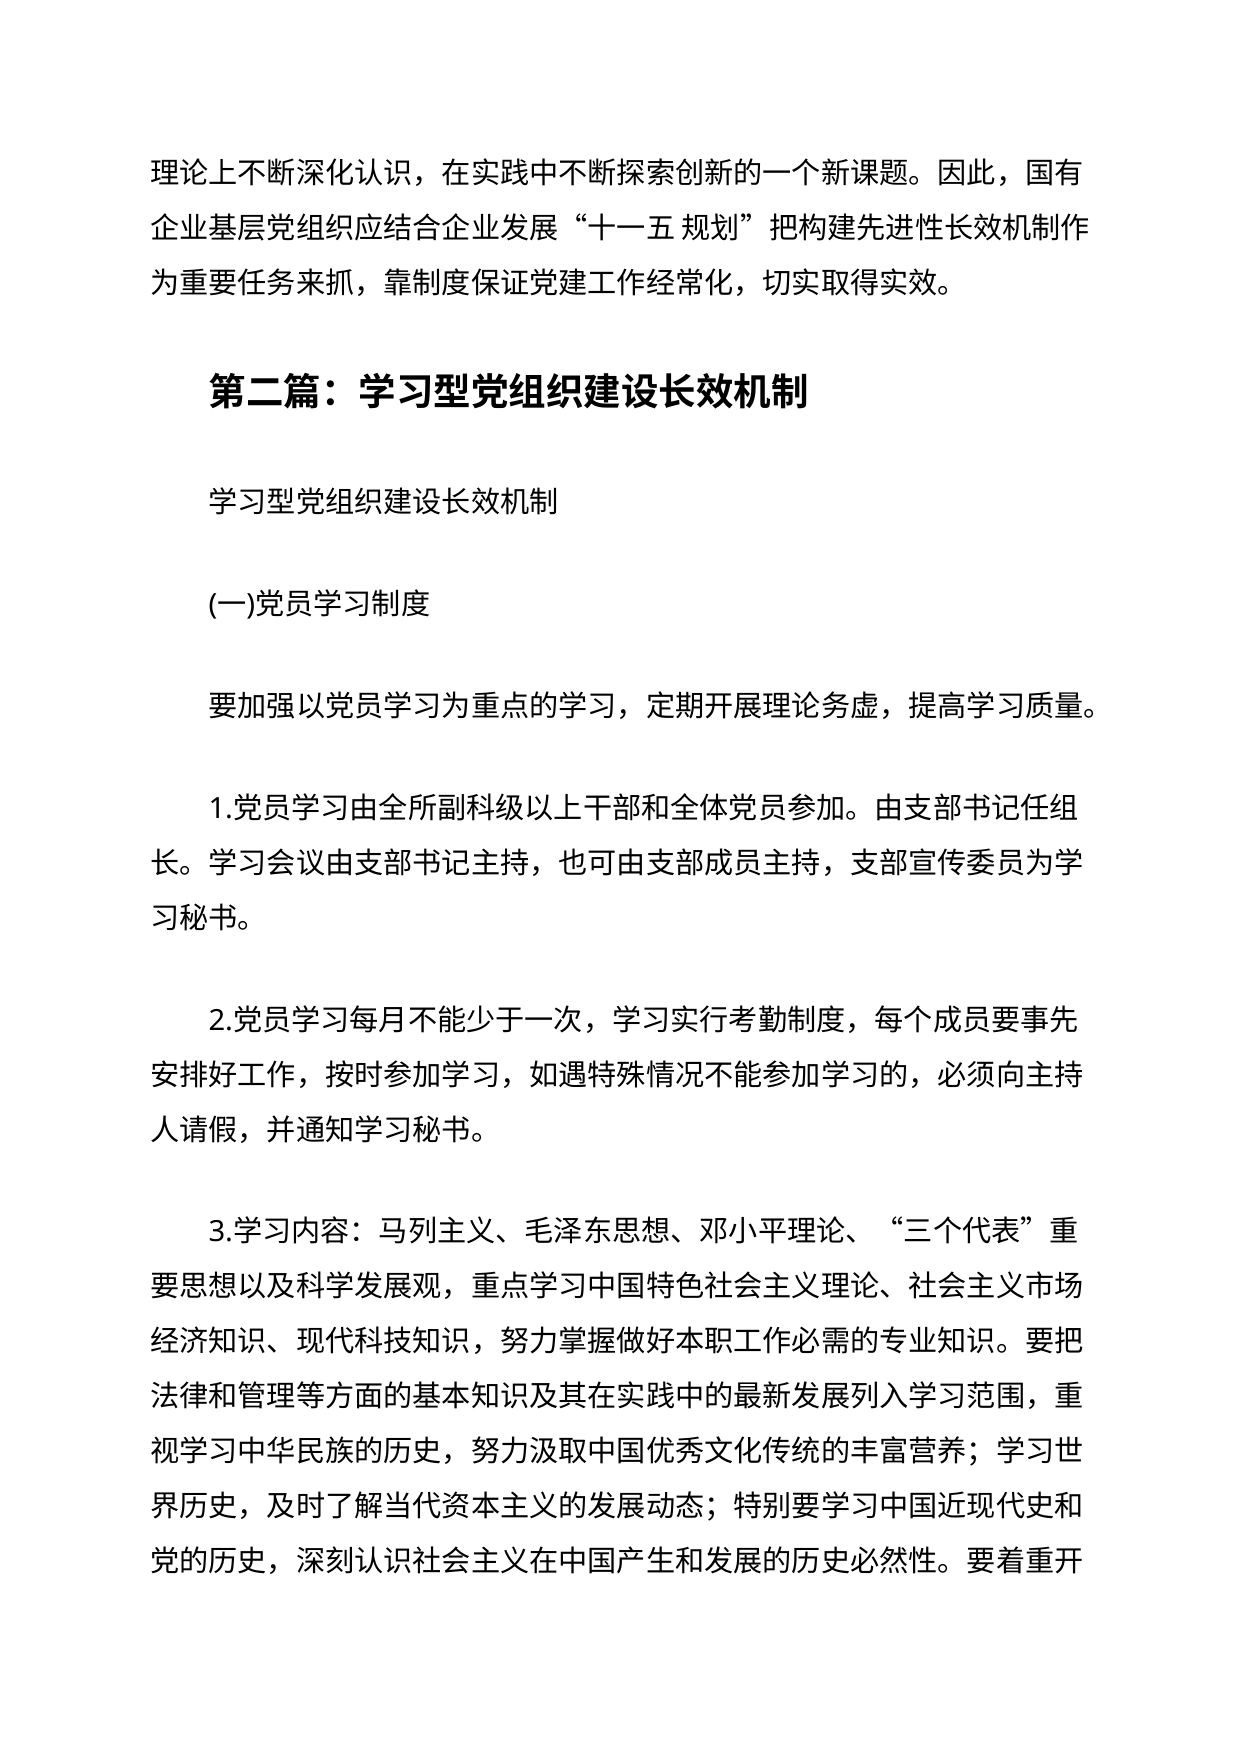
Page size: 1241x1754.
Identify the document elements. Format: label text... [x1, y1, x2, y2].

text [150, 1208, 1090, 1579]
text (一)党员学习制度 [150, 581, 1090, 623]
text 第二篇：学习型党组织建设长效机制 [150, 362, 1090, 416]
text 2.党员学习每月不能少于一次，学习实行考勤制度，每个成员要事先安排好工作，按时参加学习，如遇特殊情况不能参加学习的，必须向主持人请假，并通知学习秘书。 [150, 996, 1090, 1148]
text 学习型党组织建设长效机制 [150, 479, 1090, 521]
text 要加强以党员学习为重点的学习，定期开展理论务虚，提高学习质量。 [150, 683, 1090, 725]
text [150, 150, 1090, 302]
text 1.党员学习由全所副科级以上干部和全体党员参加。由支部书记任组长。学习会议由支部书记主持，也可由支部成员主持，支部宣传委员为学习秘书。 [150, 784, 1090, 937]
